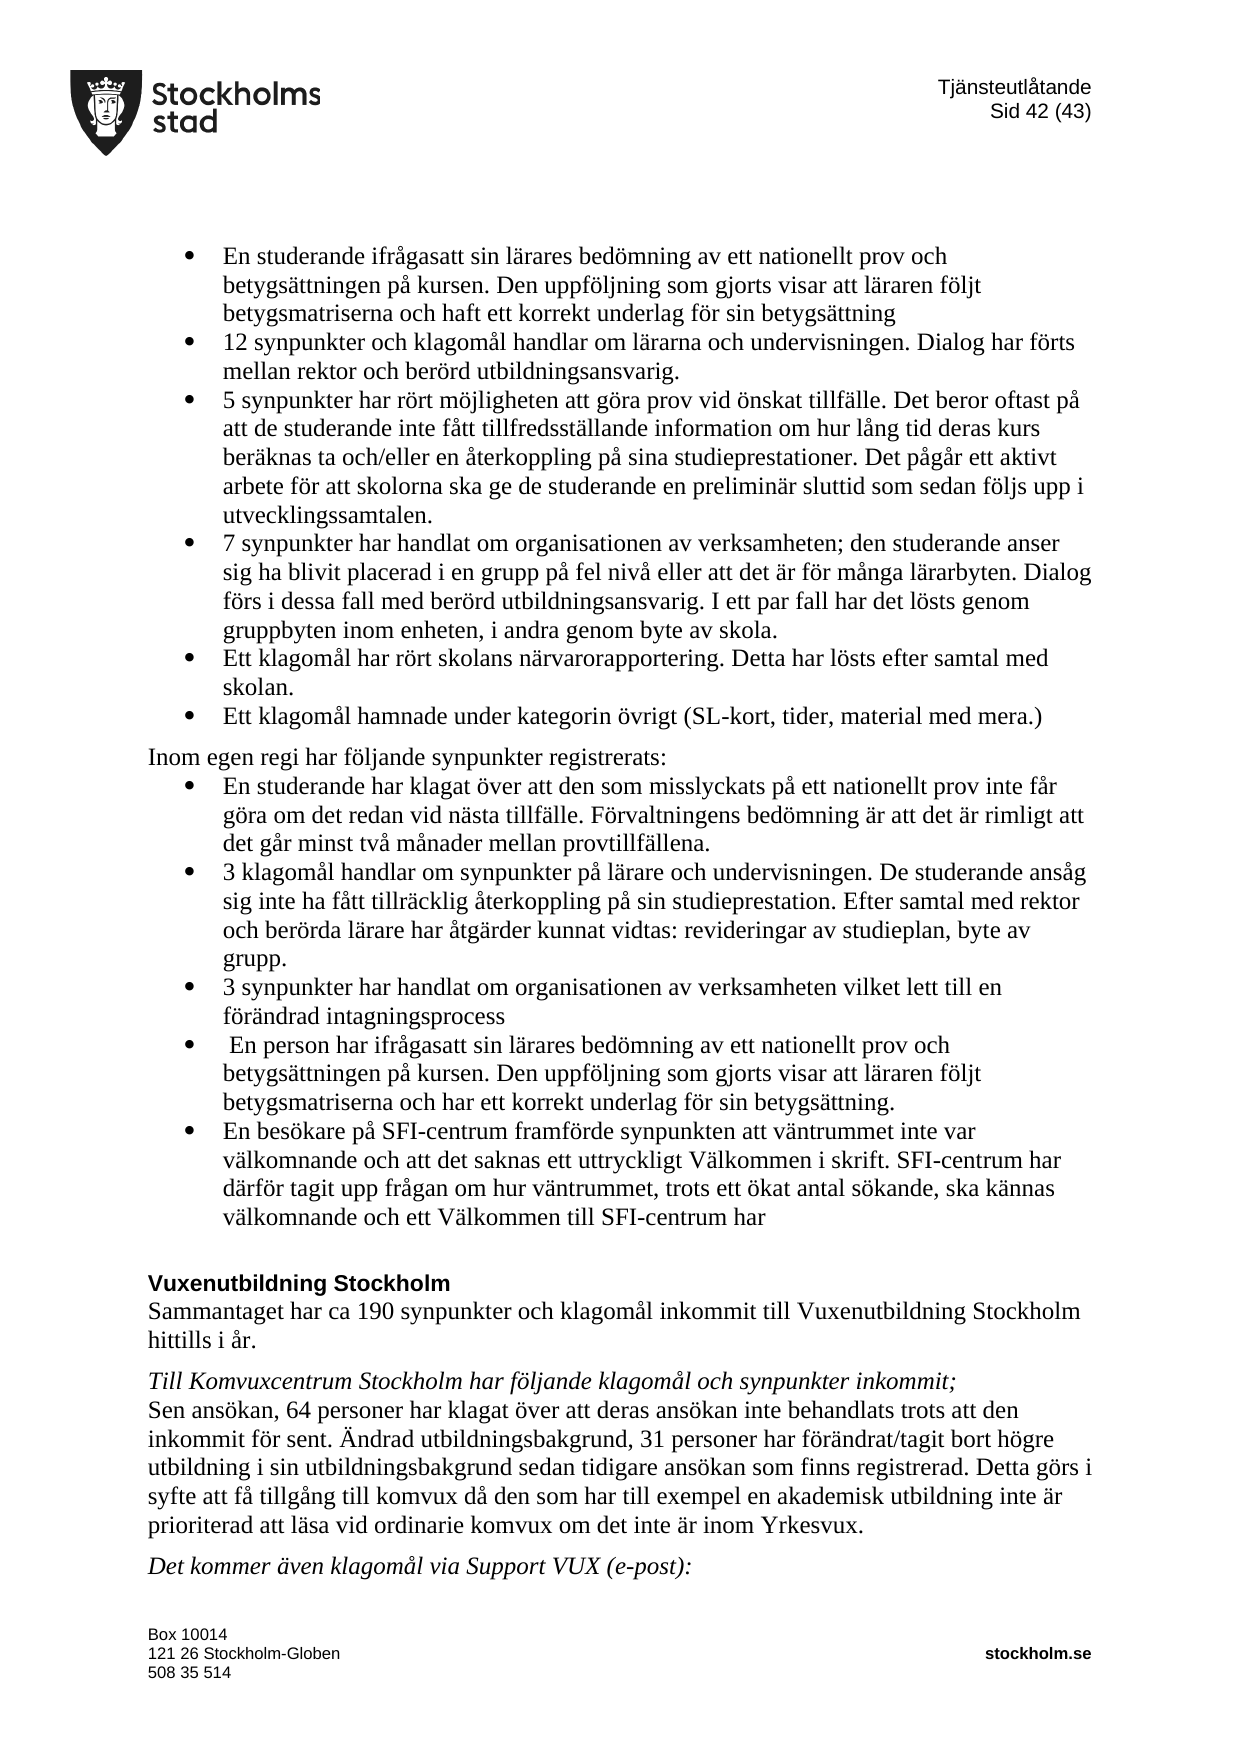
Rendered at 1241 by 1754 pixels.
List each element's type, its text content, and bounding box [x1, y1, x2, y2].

list 5 synpunkter har rört möjligheten att göra prov vid önskat tillfälle. Det beror oftast på att de studerande inte fått tillfredsställande information om hur lång tid deras kurs beräknas ta och/eller en återkoppling på sina studieprestationer. Det pågår ett aktivt arbete för att skolorna ska ge de studerande en preliminär sluttid som sedan följs upp i utvecklingssamtalen. [185, 385, 1093, 528]
list En studerande har klagat över att den som misslyckats på ett nationellt prov inte får göra om det redan vid nästa tillfälle. Förvaltningens bedömning är att det är rimligt att det går minst två månader mellan provtillfällena. [185, 771, 1093, 857]
text Vuxenutbildning Stockholm [148, 1270, 1093, 1296]
text Till Komvuxcentrum Stockholm har följande klagomål och synpunkter inkommit; [148, 1366, 1093, 1395]
text Inom egen regi har följande synpunkter registrerats: [148, 742, 1093, 771]
list En person har ifrågasatt sin lärares bedömning av ett nationellt prov och betygsättningen på kursen. Den uppföljning som gjorts visar att läraren följt betygsmatriserna och har ett korrekt underlag för sin betygsättning. [185, 1030, 1093, 1116]
text Sen ansökan, 64 personer har klagat över att deras ansökan inte behandlats trots att den inkommit för sent. Ändrad utbildningsbakgrund, 31 personer har förändrat/tagit bort högre utbildning i sin utbildningsbakgrund sedan tidigare ansökan som finns registrerad. Detta görs i syfte att få tillgång till komvux då den som har till exempel en akademisk utbildning inte är prioriterad att läsa vid ordinarie komvux om det inte är inom Yrkesvux. [148, 1395, 1093, 1539]
list 3 klagomål handlar om synpunkter på lärare och undervisningen. De studerande ansåg sig inte ha fått tillräcklig återkoppling på sin studieprestation. Efter samtal med rektor och berörda lärare har åtgärder kunnat vidtas: revideringar av studieplan, byte av grupp. [185, 857, 1093, 972]
text Det kommer även klagomål via Support VUX (e-post): [148, 1551, 1093, 1580]
list 3 synpunkter har handlat om organisationen av verksamheten vilket lett till en förändrad intagningsprocess [185, 972, 1093, 1030]
text Sammantaget har ca 190 synpunkter och klagomål inkommit till Vuxenutbildning Stockholm hittills i år. [148, 1296, 1093, 1354]
list 7 synpunkter har handlat om organisationen av verksamheten; den studerande anser sig ha blivit placerad i en grupp på fel nivå eller att det är för många lärarbyten. Dialog förs i dessa fall med berörd utbildningsansvarig. I ett par fall har det lösts genom gruppbyten inom enheten, i andra genom byte av skola. [185, 528, 1093, 643]
list 12 synpunkter och klagomål handlar om lärarna och undervisningen. Dialog har förts mellan rektor och berörd utbildningsansvarig. [185, 327, 1093, 385]
list En besökare på SFI-centrum framförde synpunkten att väntrummet inte var välkomnande och att det saknas ett uttryckligt Välkommen i skrift. SFI-centrum har därför tagit upp frågan om hur väntrummet, trots ett ökat antal sökande, ska kännas välkomnande och ett Välkommen till SFI-centrum har [185, 1116, 1093, 1231]
list Ett klagomål har rört skolans närvarorapportering. Detta har lösts efter samtal med skolan. [185, 643, 1093, 701]
list Ett klagomål hamnade under kategorin övrigt (SL-kort, tider, material med mera.) [185, 701, 1093, 730]
list En studerande ifrågasatt sin lärares bedömning av ett nationellt prov och betygsättningen på kursen. Den uppföljning som gjorts visar att läraren följt betygsmatriserna och haft ett korrekt underlag för sin betygsättning [185, 241, 1093, 327]
picture [70, 70, 320, 156]
